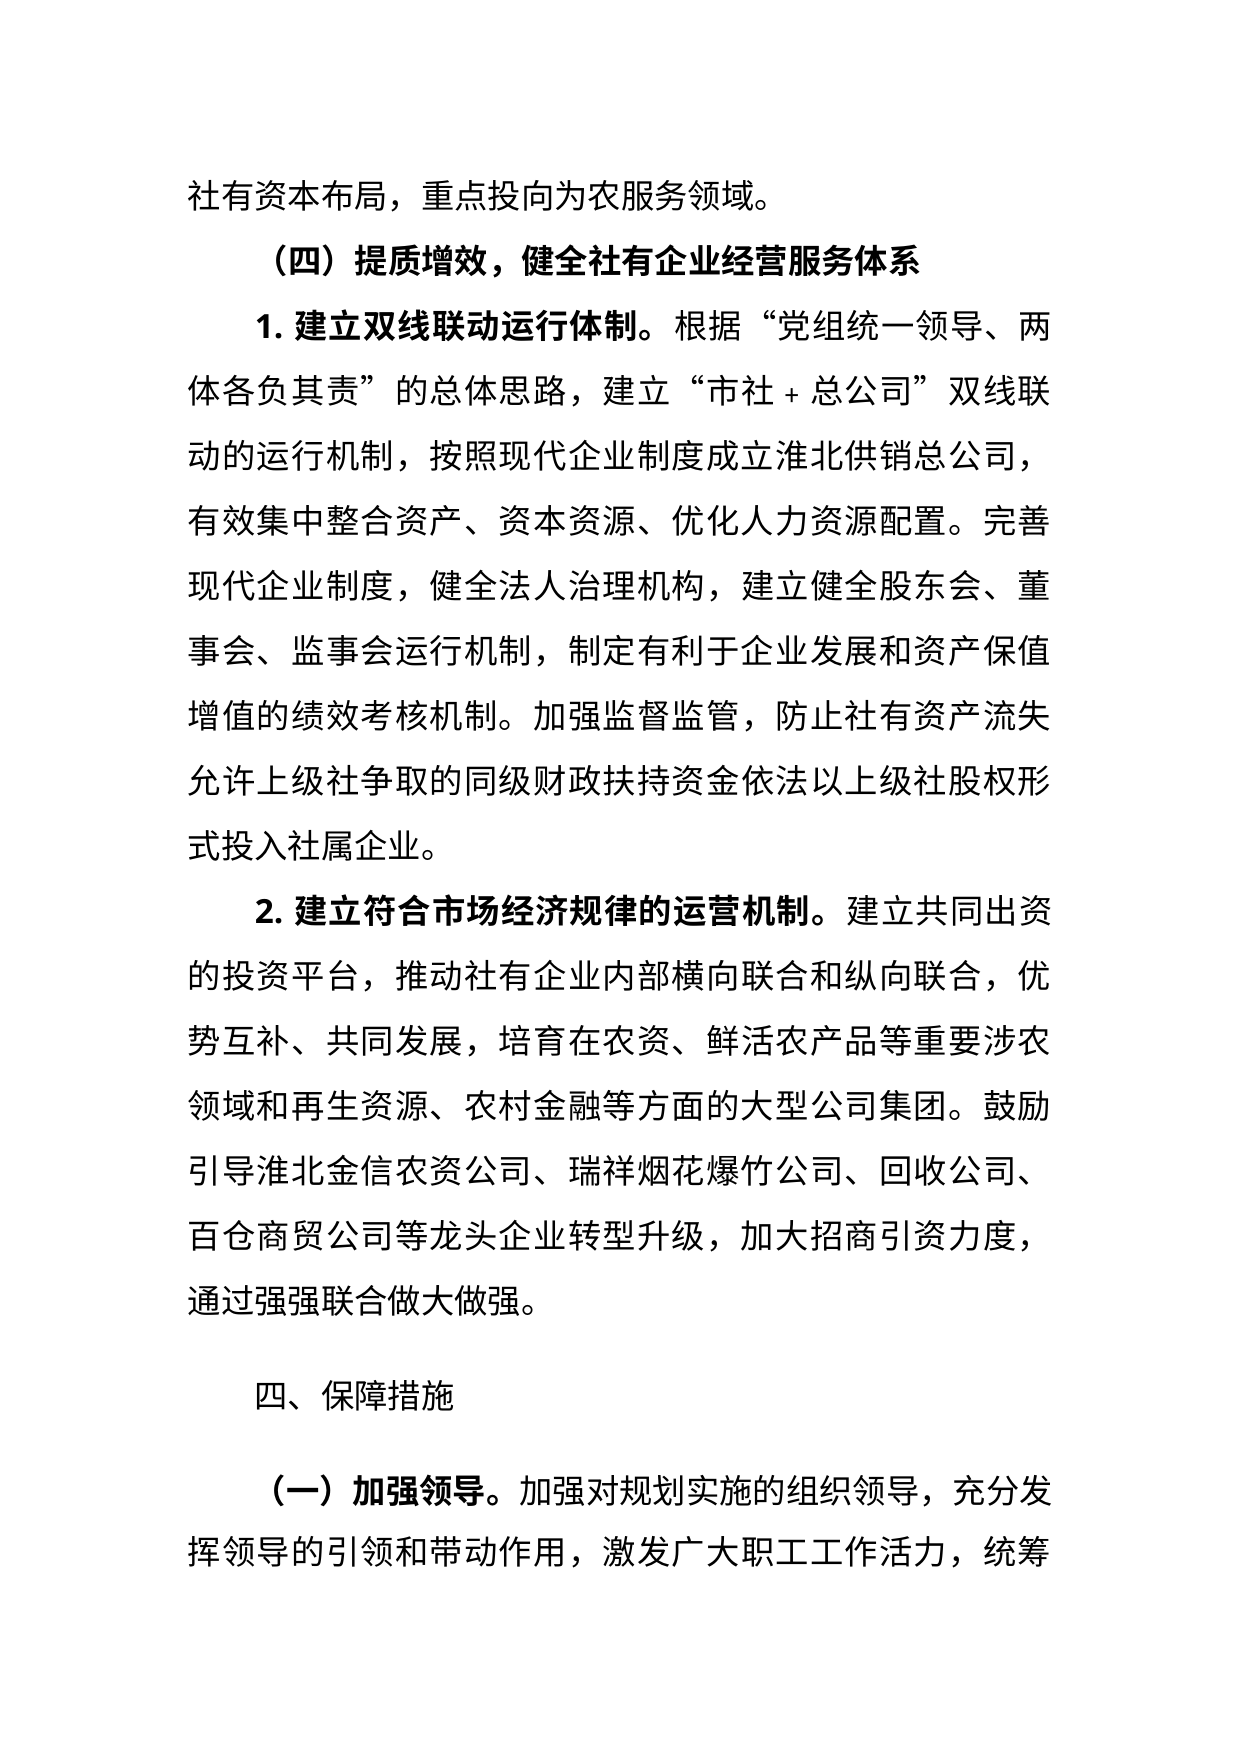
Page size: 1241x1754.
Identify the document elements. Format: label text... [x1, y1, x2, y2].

text （四）提质增效，健全社有企业经营服务体系 [187, 227, 1053, 292]
text 2. 建立符合市场经济规律的运营机制。建立共同出资的投资平台，推动社有企业内部横向联合和纵向联合，优势互补、共同发展，培育在农资、鲜活农产品等重要涉农领域和再生资源、农村金融等方面的大型公司集团。鼓励引导淮北金信农资公司、瑞祥烟花爆竹公司、回收公司、百仓商贸公司等龙头企业转型升级，加大招商引资力度，通过强强联合做大做强。 [187, 877, 1053, 1332]
text 1. 建立双线联动运行体制。根据“党组统一领导、两体各负其责”的总体思路，建立“市社﹢总公司”双线联动的运行机制，按照现代企业制度成立淮北供销总公司，有效集中整合资产、资本资源、优化人力资源配置。完善现代企业制度，健全法人治理机构，建立健全股东会、董事会、监事会运行机制，制定有利于企业发展和资产保值增值的绩效考核机制。加强监督监管，防止社有资产流失。允许上级社争取的同级财政扶持资金依法以上级社股权形式投入社属企业。 [187, 292, 1053, 877]
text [187, 162, 1053, 227]
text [187, 1455, 1053, 1576]
text 四、保障措施 [187, 1361, 1053, 1426]
